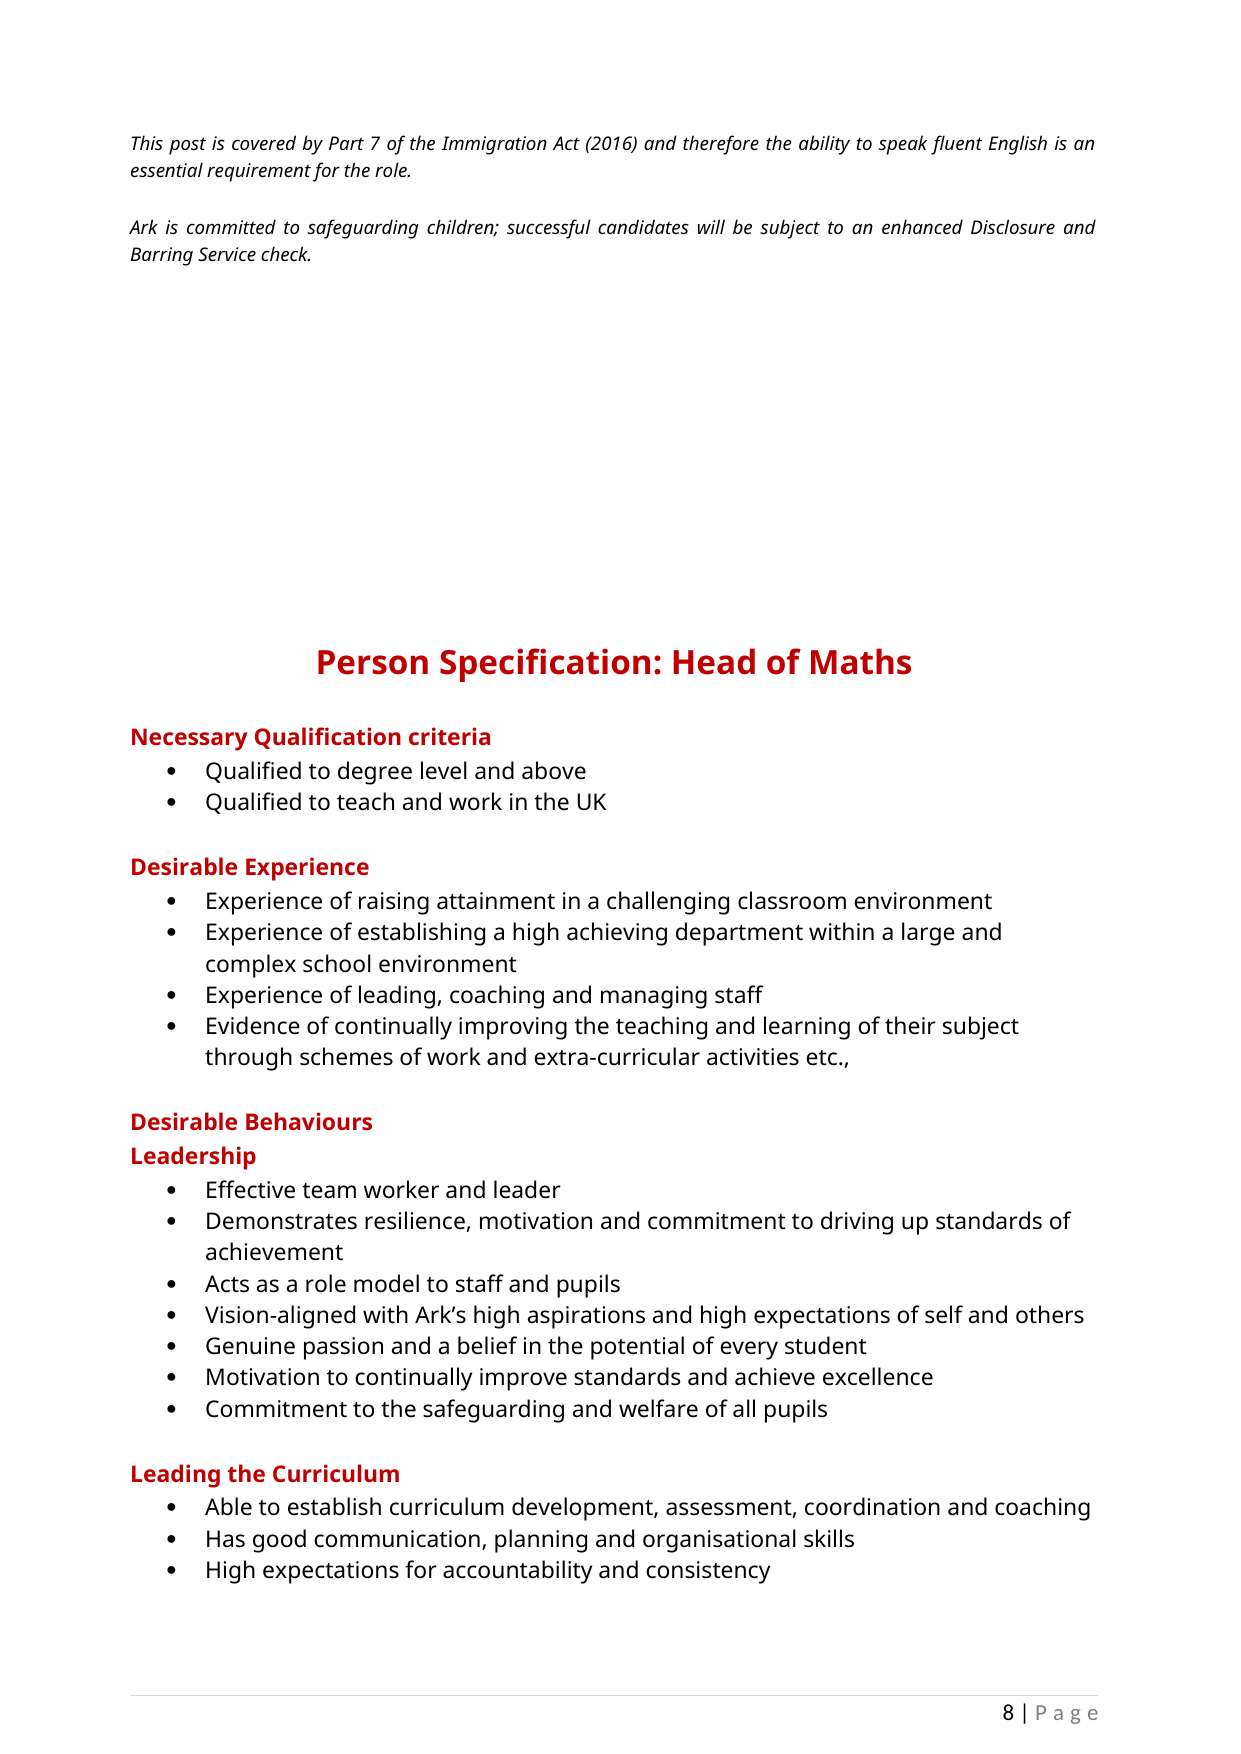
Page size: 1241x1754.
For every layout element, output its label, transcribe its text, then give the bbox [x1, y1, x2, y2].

text Necessary Qualification criteria [130, 721, 1098, 753]
list Experience of leading, coaching and managing staff [167, 979, 1098, 1010]
list Acts as a role model to staff and pupils [167, 1268, 1098, 1299]
list Experience of raising attainment in a challenging classroom environment [167, 885, 1098, 916]
list Vision-aligned with Ark’s high aspirations and high expectations of self and others [167, 1299, 1098, 1330]
text This post is covered by Part 7 of the Immigration Act (2016) and therefore the ability to speak fluent English is an essential requirement for the role. [130, 130, 1098, 183]
list Qualified to teach and work in the UK [167, 786, 1098, 818]
list Effective team worker and leader [167, 1174, 1098, 1205]
list Able to establish curriculum development, assessment, coordination and coaching [167, 1491, 1098, 1523]
list Qualified to degree level and above [167, 755, 1098, 786]
text Ark is committed to safeguarding children; successful candidates will be subject to an enhanced Disclosure and Barring Service check. [130, 214, 1098, 267]
list High expectations for accountability and consistency [167, 1554, 1098, 1585]
list Experience of establishing a high achieving department within a large and complex school environment [167, 916, 1098, 979]
list Demonstrates resilience, motivation and commitment to driving up standards of achievement [167, 1205, 1098, 1268]
text Person Specification: Head of Maths [130, 639, 1098, 684]
list Evidence of continually improving the teaching and learning of their subject through schemes of work and extra-curricular activities etc., [167, 1010, 1098, 1073]
list Motivation to continually improve standards and achieve excellence [167, 1361, 1098, 1393]
text Desirable Behaviours [130, 1106, 1098, 1138]
text Leadership [130, 1140, 1098, 1171]
list Commitment to the safeguarding and welfare of all pupils [167, 1393, 1098, 1424]
text Leading the Curriculum [130, 1458, 1098, 1489]
text Desirable Experience [130, 851, 1098, 883]
list Genuine passion and a belief in the potential of every student [167, 1330, 1098, 1361]
list Has good communication, planning and organisational skills [167, 1523, 1098, 1554]
